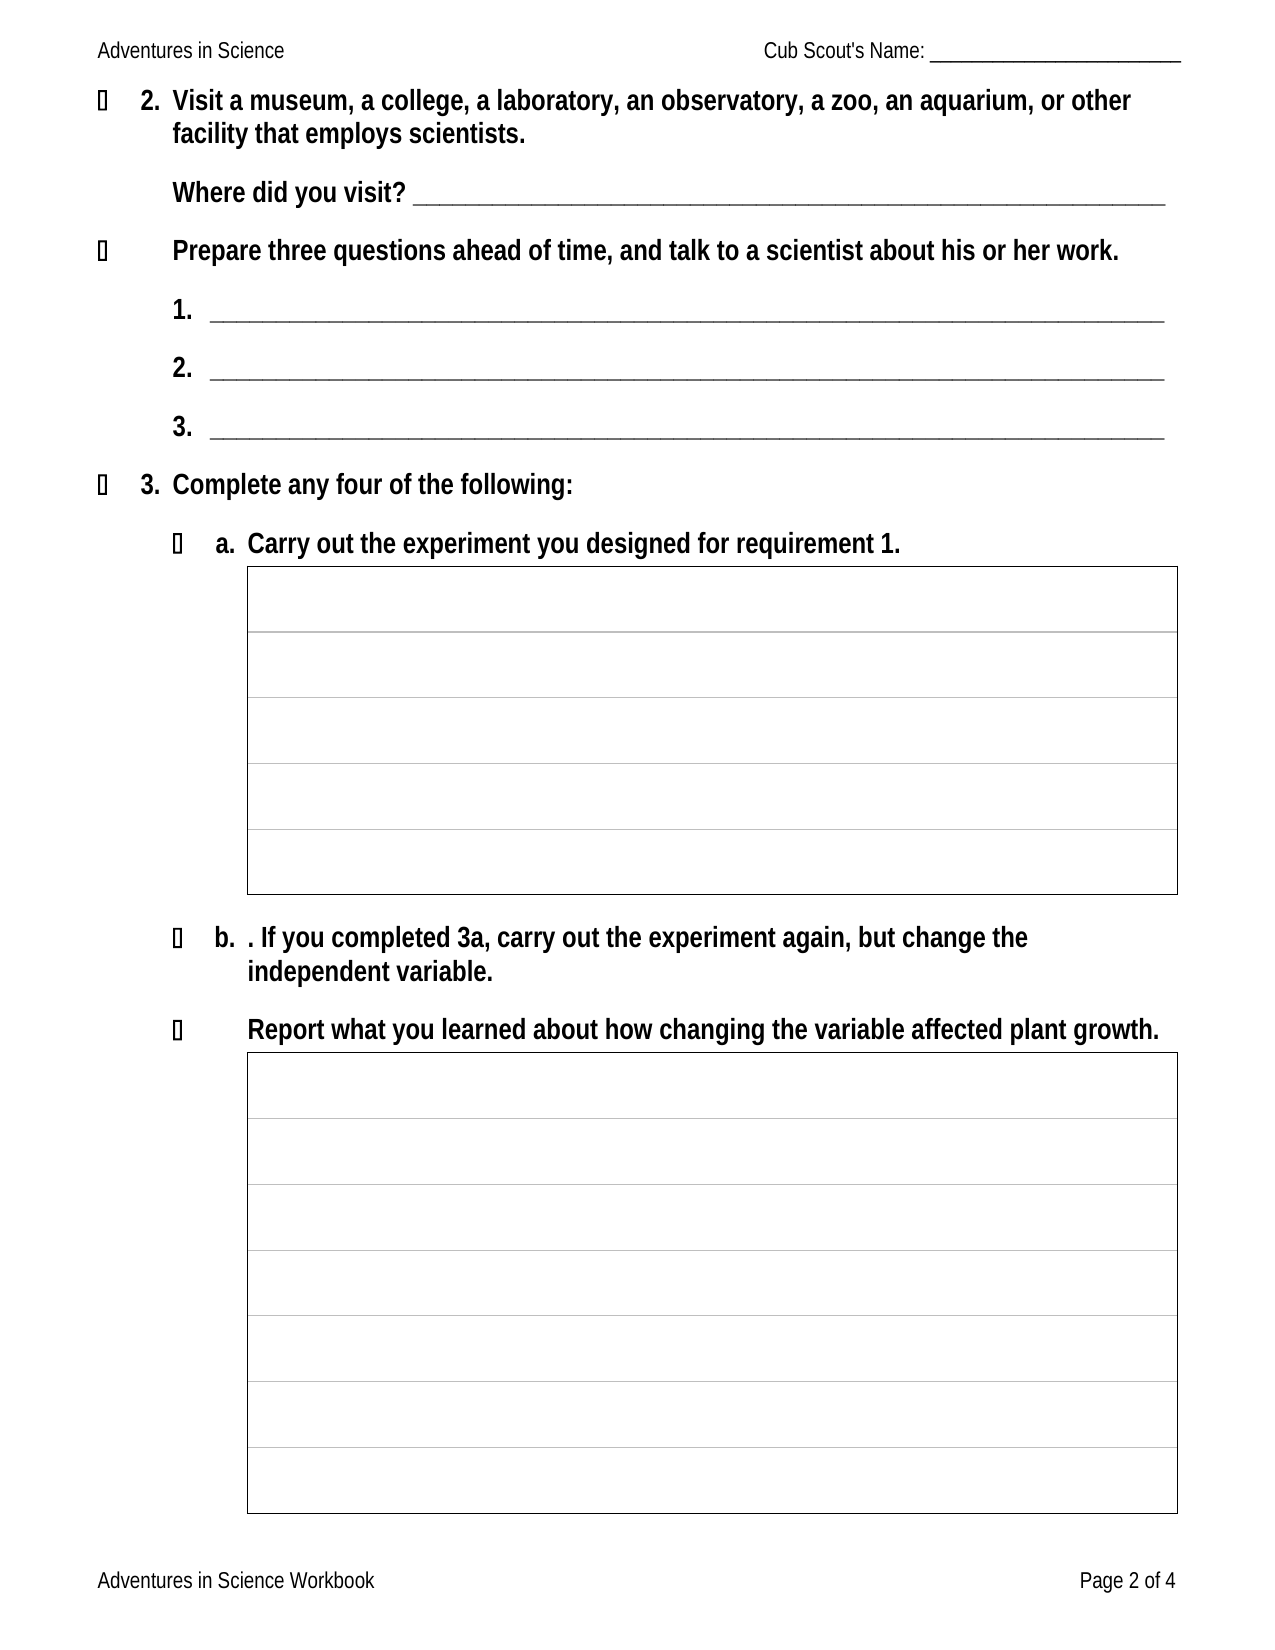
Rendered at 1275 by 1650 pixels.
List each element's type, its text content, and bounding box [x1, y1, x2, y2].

table_header [248, 567, 1177, 631]
table_cell [248, 1185, 1177, 1249]
table_cell [248, 1448, 1177, 1512]
table_cell [248, 1316, 1177, 1381]
text b. . If you completed 3a, carry out the experiment again, but change the independent variable. [172, 920, 1177, 987]
text 2. [172, 350, 1177, 384]
table_cell [248, 1251, 1177, 1315]
text 3. Complete any four of the following: [97, 467, 1177, 501]
table_cell [248, 698, 1177, 763]
text 1. [172, 292, 1177, 325]
table_cell [248, 1382, 1177, 1447]
text Prepare three questions ahead of time, and talk to a scientist about his or her work. [97, 233, 1177, 267]
table_cell [248, 633, 1177, 697]
table_cell [248, 764, 1177, 828]
table_cell [248, 830, 1177, 894]
text 2. Visit a museum, a college, a laboratory, an observatory, a zoo, an aquarium, or other facility that employs scientists. [97, 83, 1177, 150]
text Where did you visit? [97, 175, 1177, 208]
text Report what you learned about how changing the variable affected plant growth. [172, 1012, 1177, 1046]
text a. Carry out the experiment you designed for requirement 1. [172, 526, 1177, 559]
table_header [248, 1053, 1177, 1118]
text 3. [172, 409, 1177, 442]
table_cell [248, 1119, 1177, 1184]
